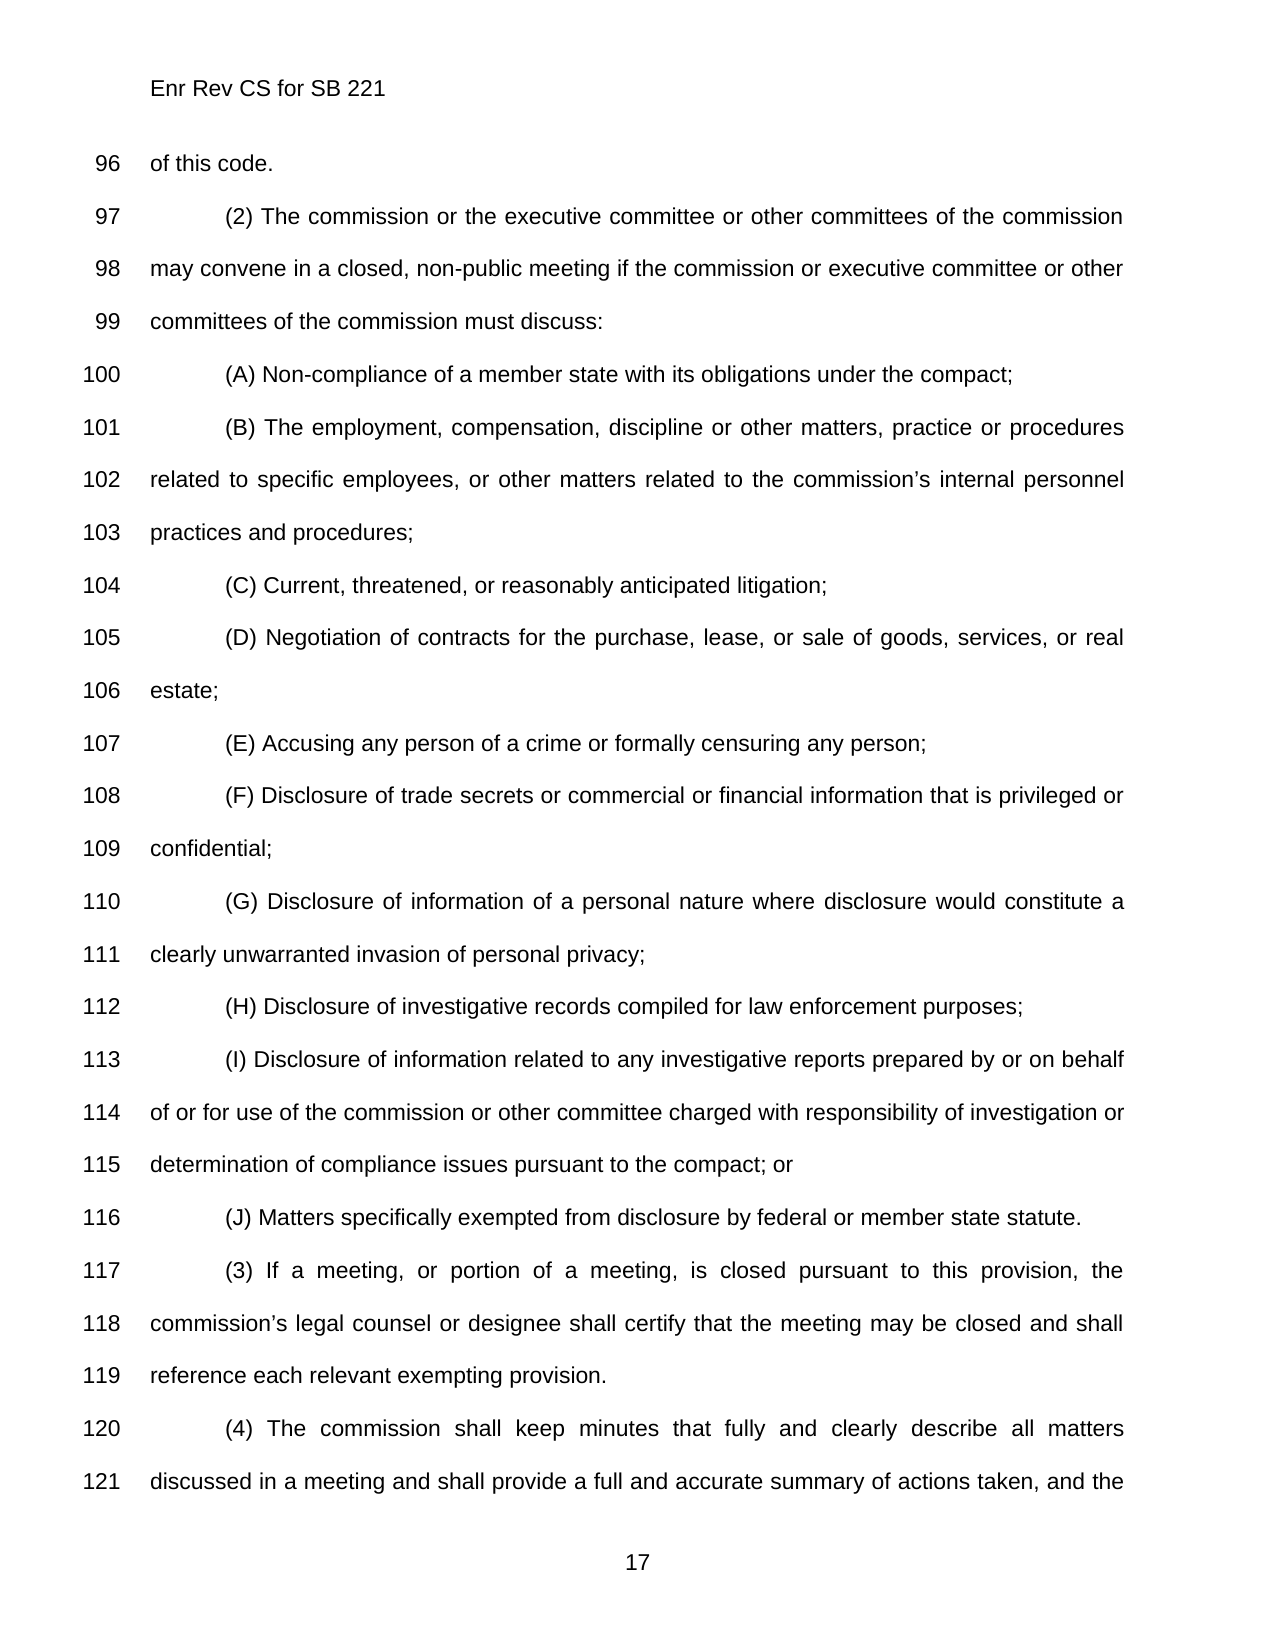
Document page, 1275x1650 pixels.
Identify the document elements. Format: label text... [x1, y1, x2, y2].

text (3) If a meeting, or portion of a meeting, is closed pursuant to this provision, the commission’s legal counsel or designee shall certify that the meeting may be closed and shall reference each relevant exempting provision. [150, 1257, 1125, 1389]
text (2) The commission or the executive committee or other committees of the commission may convene in a closed, non-public meeting if the commission or executive committee or other committees of the commission must discuss: [150, 203, 1125, 334]
text (J) Matters specifically exempted from disclosure by federal or member state statute. [150, 1204, 1125, 1231]
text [150, 1415, 1125, 1494]
text (I) Disclosure of information related to any investigative reports prepared by or on behalf of or for use of the commission or other committee charged with responsibility of investigation or determination of compliance issues pursuant to the compact; or [150, 1046, 1125, 1178]
text (A) Non-compliance of a member state with its obligations under the compact; [150, 361, 1125, 387]
text (D) Negotiation of contracts for the purchase, lease, or sale of goods, services, or real estate; [150, 624, 1125, 703]
text (F) Disclosure of trade secrets or commercial or financial information that is privileged or confidential; [150, 782, 1125, 862]
text (C) Current, threatened, or reasonably anticipated litigation; [150, 572, 1125, 598]
text (G) Disclosure of information of a personal nature where disclosure would constitute a clearly unwarranted invasion of personal privacy; [150, 888, 1125, 967]
text (H) Disclosure of investigative records compiled for law enforcement purposes; [150, 993, 1125, 1020]
text (B) The employment, compensation, discipline or other matters, practice or procedures related to specific employees, or other matters related to the commission’s internal personnel practices and procedures; [150, 413, 1125, 545]
text (E) Accusing any person of a crime or formally censuring any person; [150, 730, 1125, 756]
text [150, 150, 1125, 176]
